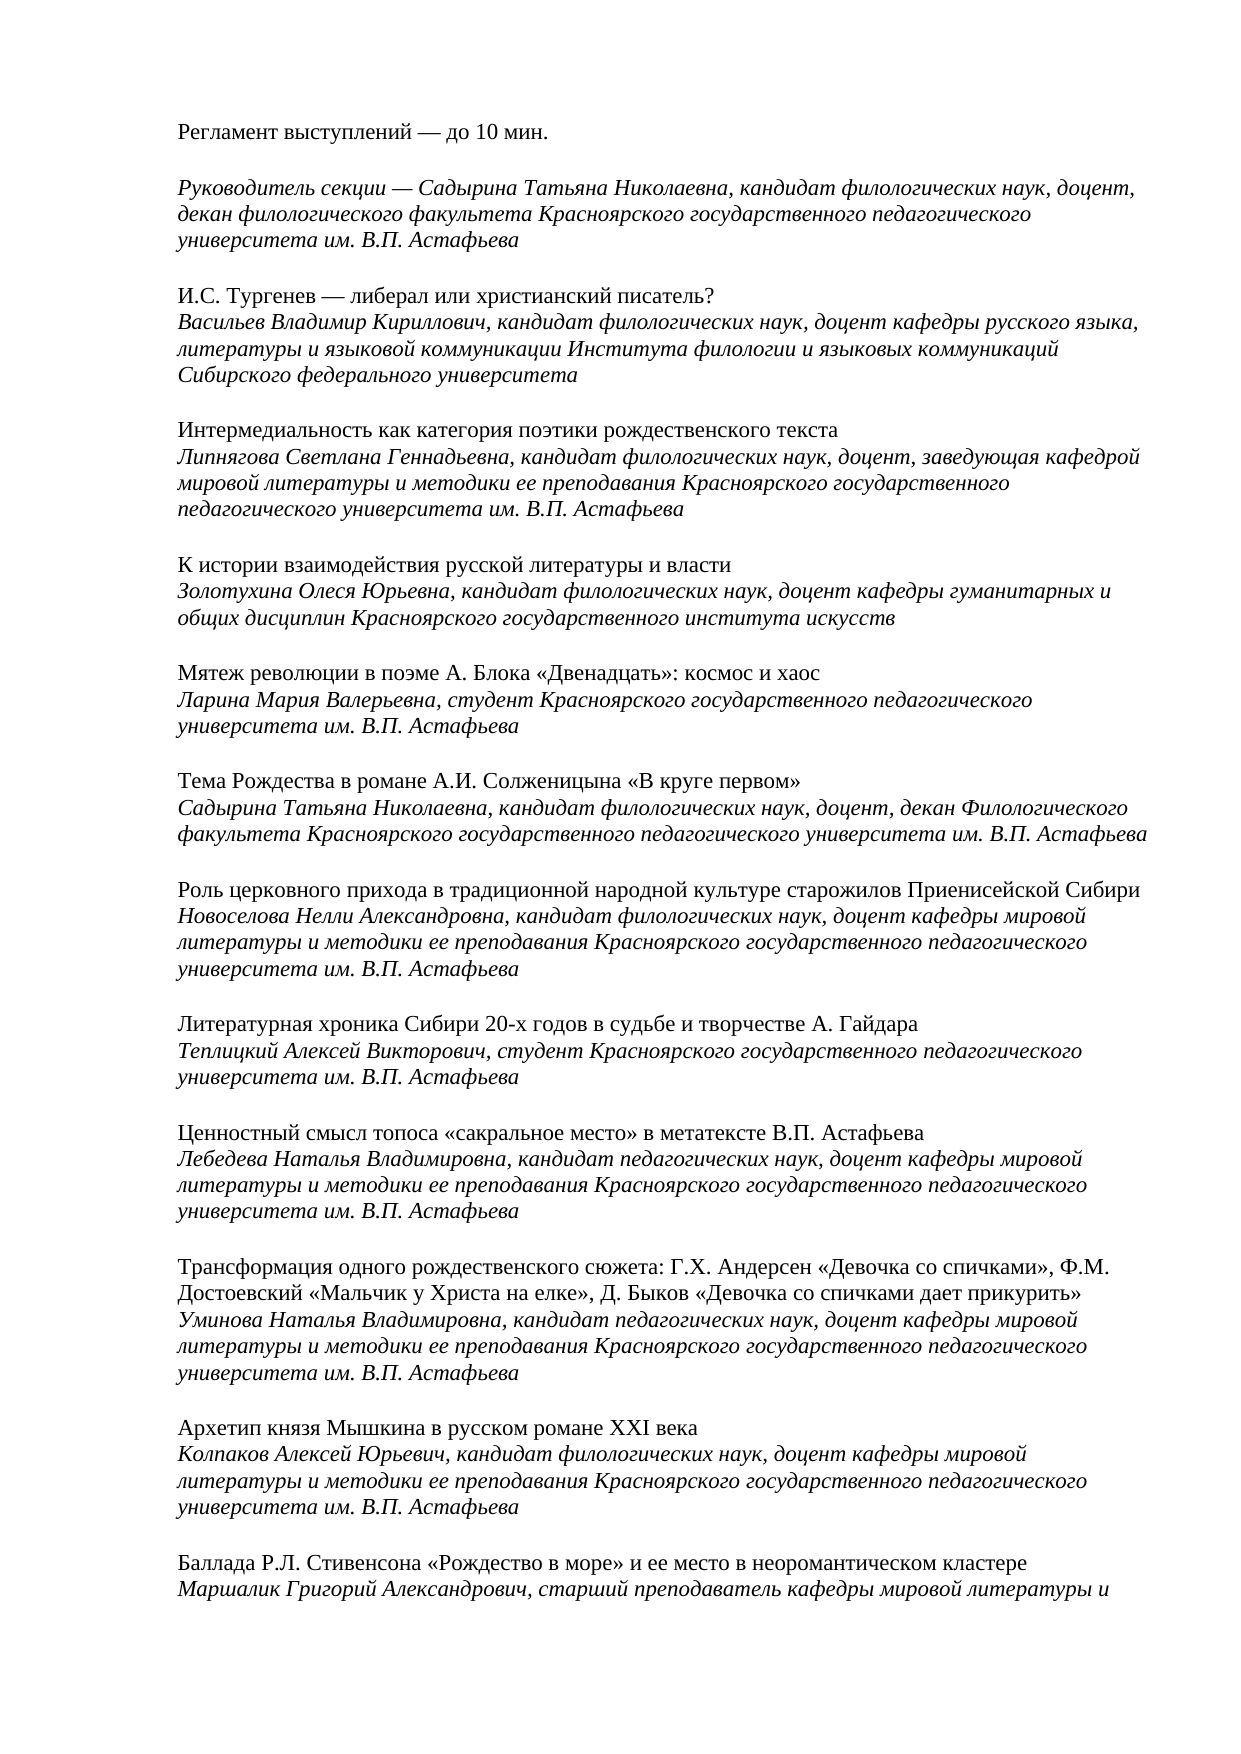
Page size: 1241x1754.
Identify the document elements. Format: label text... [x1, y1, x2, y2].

text Регламент выступлений — до 10 мин. [177, 118, 1152, 144]
text К истории взаимодействия русской литературы и власти Золотухина Олеся Юрьевна, кандидат филологических наук, доцент кафедры гуманитарных и общих дисциплин Красноярского государственного института искусств [177, 551, 1152, 630]
text Тема Рождества в романе А.И. Солженицына «В круге первом» Садырина Татьяна Николаевна, кандидат филологических наук, доцент, декан Филологического факультета Красноярского государственного педагогического университета им. В.П. Астафьева [177, 767, 1152, 847]
text Интермедиальность как категория поэтики рождественского текста Липнягова Светлана Геннадьевна, кандидат филологических наук, доцент, заведующая кафедрой мировой литературы и методики ее преподавания Красноярского государственного педагогического университета им. В.П. Астафьева [177, 416, 1152, 522]
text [177, 1549, 1152, 1601]
text Трансформация одного рождественского сюжета: Г.Х. Андерсен «Девочка со спичками», Ф.М. Достоевский «Мальчик у Христа на елке», Д. Быков «Девочка со спичками дает прикурить» Уминова Наталья Владимировна, кандидат педагогических наук, доцент кафедры мировой литературы и методики ее преподавания Красноярского государственного педагогического университета им. В.П. Астафьева [177, 1253, 1152, 1385]
text Роль церковного прихода в традиционной народной культуре старожилов Приенисейской Сибири Новоселова Нелли Александровна, кандидат филологических наук, доцент кафедры мировой литературы и методики ее преподавания Красноярского государственного педагогического университета им. В.П. Астафьева [177, 876, 1152, 981]
text Ценностный смысл топоса «сакральное место» в метатексте В.П. Астафьева Лебедева Наталья Владимировна, кандидат педагогических наук, доцент кафедры мировой литературы и методики ее преподавания Красноярского государственного педагогического университета им. В.П. Астафьева [177, 1118, 1152, 1224]
text Литературная хроника Сибири 20-х годов в судьбе и творчестве А. Гайдара Теплицкий Алексей Викторович, студент Красноярского государственного педагогического университета им. В.П. Астафьева [177, 1010, 1152, 1089]
text Архетип князя Мышкина в русском романе XXI века Колпаков Алексей Юрьевич, кандидат филологических наук, доцент кафедры мировой литературы и методики ее преподавания Красноярского государственного педагогического университета им. В.П. Астафьева [177, 1414, 1152, 1519]
text Руководитель секции — Садырина Татьяна Николаевна, кандидат филологических наук, доцент, декан филологического факультета Красноярского государственного педагогического университета им. В.П. Астафьева [177, 174, 1152, 253]
text И.С. Тургенев — либерал или христианский писатель? Васильев Владимир Кириллович, кандидат филологических наук, доцент кафедры русского языка, литературы и языковой коммуникации Института филологии и языковых коммуникаций Сибирского федерального университета [177, 282, 1152, 387]
text Мятеж революции в поэме А. Блока «Двенадцать»: космос и хаос Ларина Мария Валерьевна, студент Красноярского государственного педагогического университета им. В.П. Астафьева [177, 659, 1152, 738]
